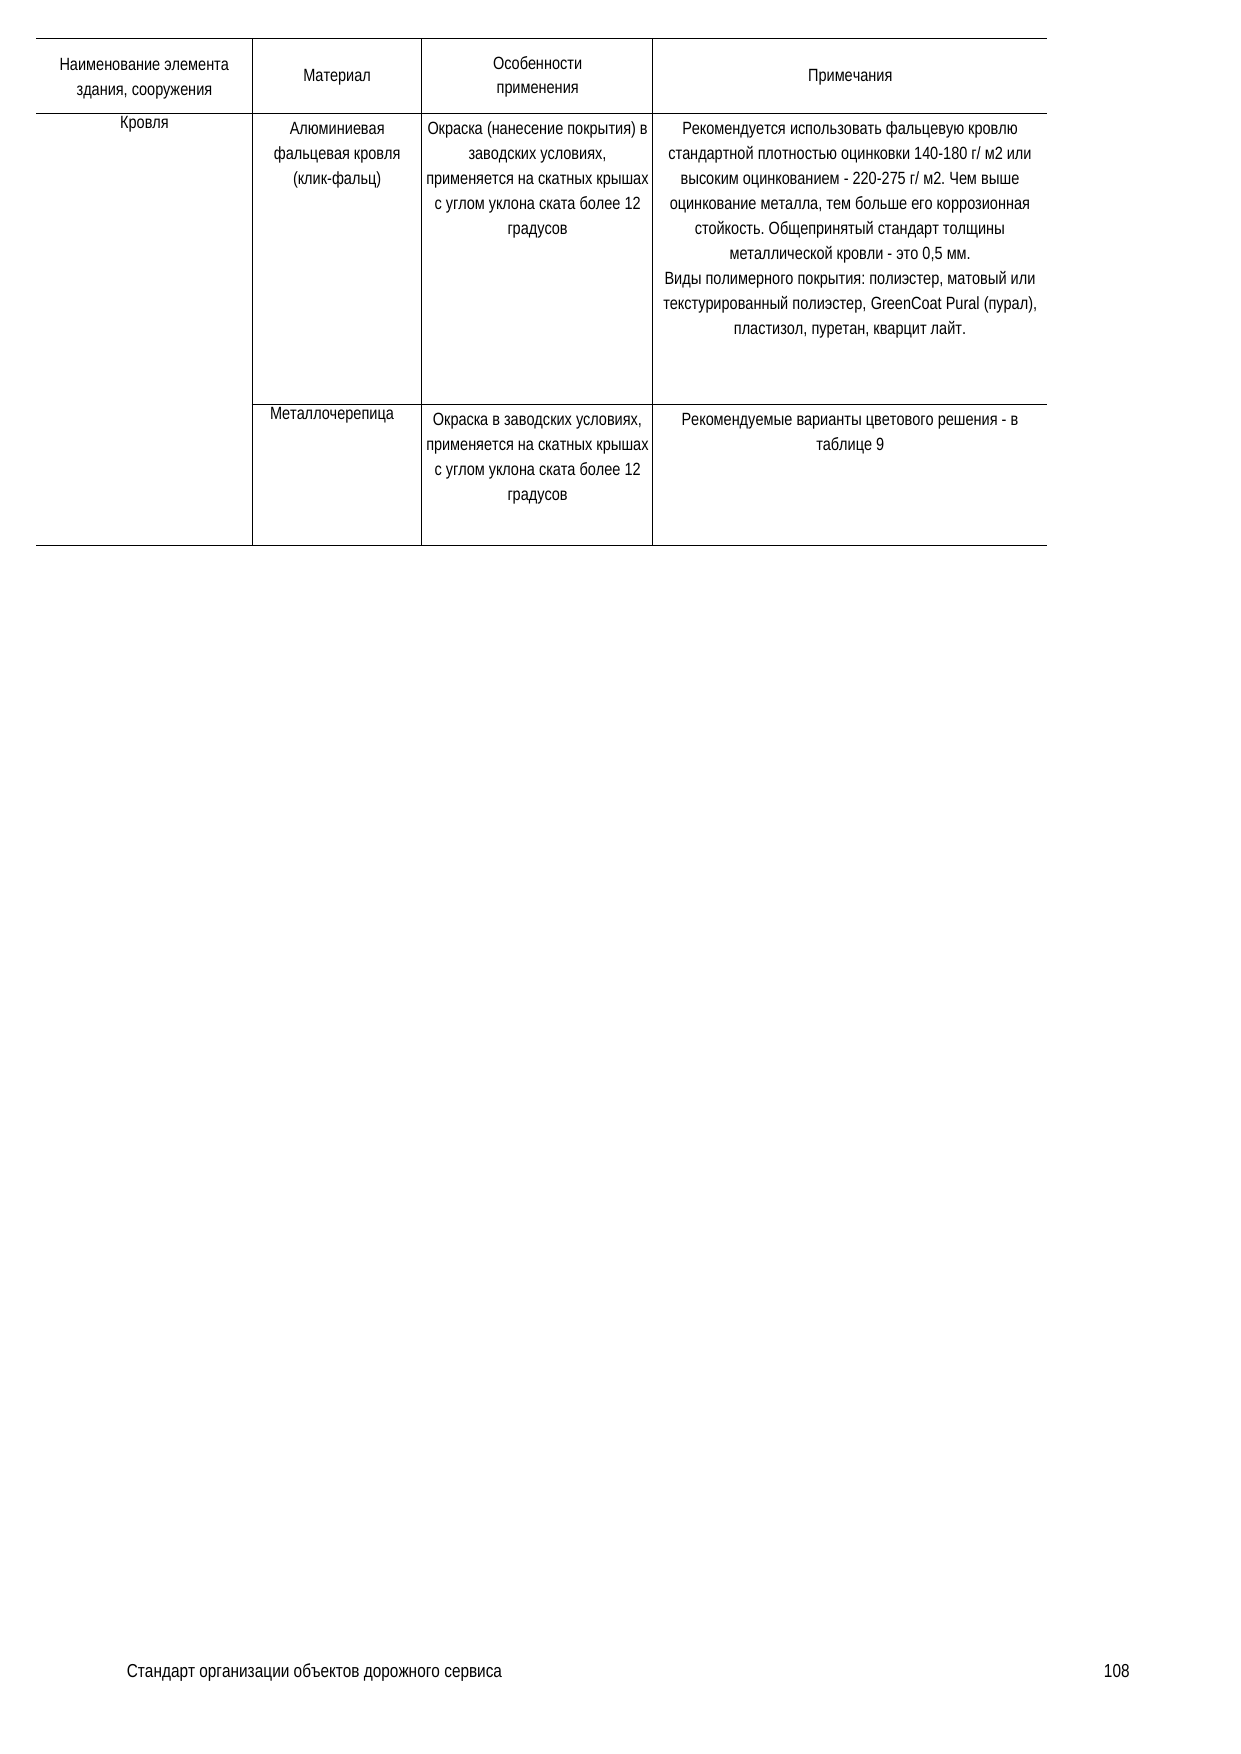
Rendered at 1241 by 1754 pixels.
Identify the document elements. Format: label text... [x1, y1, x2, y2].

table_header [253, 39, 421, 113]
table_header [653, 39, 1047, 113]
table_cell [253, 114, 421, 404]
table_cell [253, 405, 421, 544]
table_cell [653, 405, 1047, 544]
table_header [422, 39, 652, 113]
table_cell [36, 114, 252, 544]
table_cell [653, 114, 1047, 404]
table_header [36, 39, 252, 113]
text Стандарт организации объектов дорожного сервиса [127, 1662, 502, 1681]
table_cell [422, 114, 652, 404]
text 108 [1104, 1663, 1129, 1681]
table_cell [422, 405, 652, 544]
